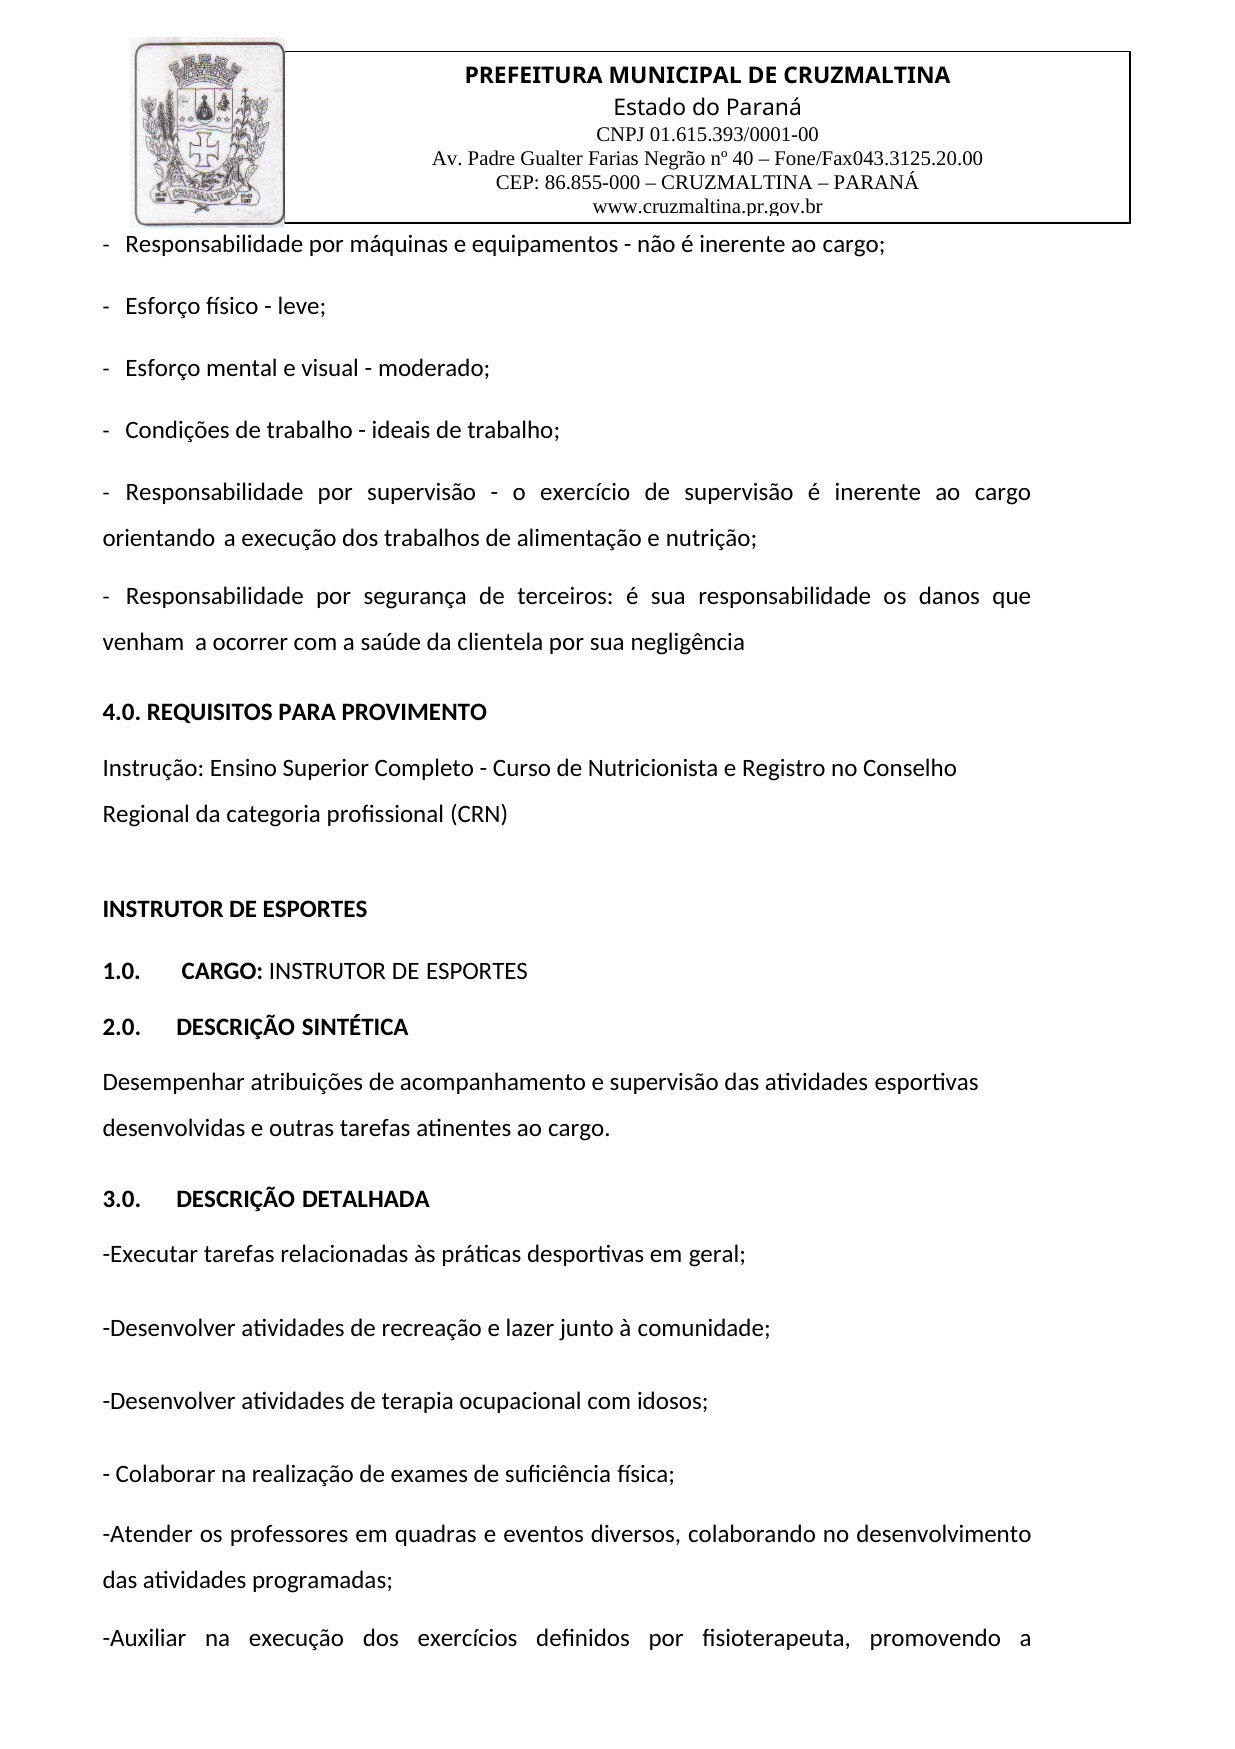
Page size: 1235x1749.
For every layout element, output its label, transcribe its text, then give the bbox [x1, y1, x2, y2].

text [102, 1622, 1032, 1653]
text Desempenhar atribuições de acompanhamento e supervisão das atividades esportivas desenvolvidas e outras tarefas atinentes ao cargo. [102, 1066, 1032, 1143]
title 3.0. DESCRIÇÃO DETALHADA [102, 1183, 1032, 1213]
text -Executar tarefas relacionadas às práticas desportivas em geral; [102, 1238, 1032, 1269]
list Responsabilidade por supervisão - o exercício de supervisão é inerente ao cargo orientando a execução dos trabalhos de alimentação e nutrição; [102, 476, 1032, 552]
list Responsabilidade por segurança de terceiros: é sua responsabilidade os danos que venham a ocorrer com a saúde da clientela por sua negligência [102, 580, 1032, 656]
text - Colaborar na realização de exames de suficiência física; [102, 1459, 1032, 1489]
list Condições de trabalho - ideais de trabalho; [102, 414, 1032, 444]
text Instrução: Ensino Superior Completo - Curso de Nutricionista e Registro no Conselho Regional da categoria profissional (CRN) [102, 752, 1032, 828]
text -Desenvolver atividades de recreação e lazer junto à comunidade; [102, 1312, 1032, 1342]
subtitle INSTRUTOR DE ESPORTES [102, 893, 1032, 924]
text 1.0. CARGO: INSTRUTOR DE ESPORTES [102, 955, 1032, 986]
list Esforço mental e visual - moderado; [102, 352, 1032, 382]
text -Atender os professores em quadras e eventos diversos, colaborando no desenvolvimento das atividades programadas; [102, 1518, 1032, 1594]
title 2.0. DESCRIÇÃO SINTÉTICA [102, 1011, 1032, 1041]
list Esforço físico - leve; [102, 290, 1032, 320]
list Responsabilidade por máquinas e equipamentos - não é inerente ao cargo; [102, 122, 1032, 258]
title 4.0. REQUISITOS PARA PROVIMENTO [102, 697, 1032, 727]
picture [130, 37, 285, 228]
text -Desenvolver atividades de terapia ocupacional com idosos; [102, 1385, 1032, 1416]
